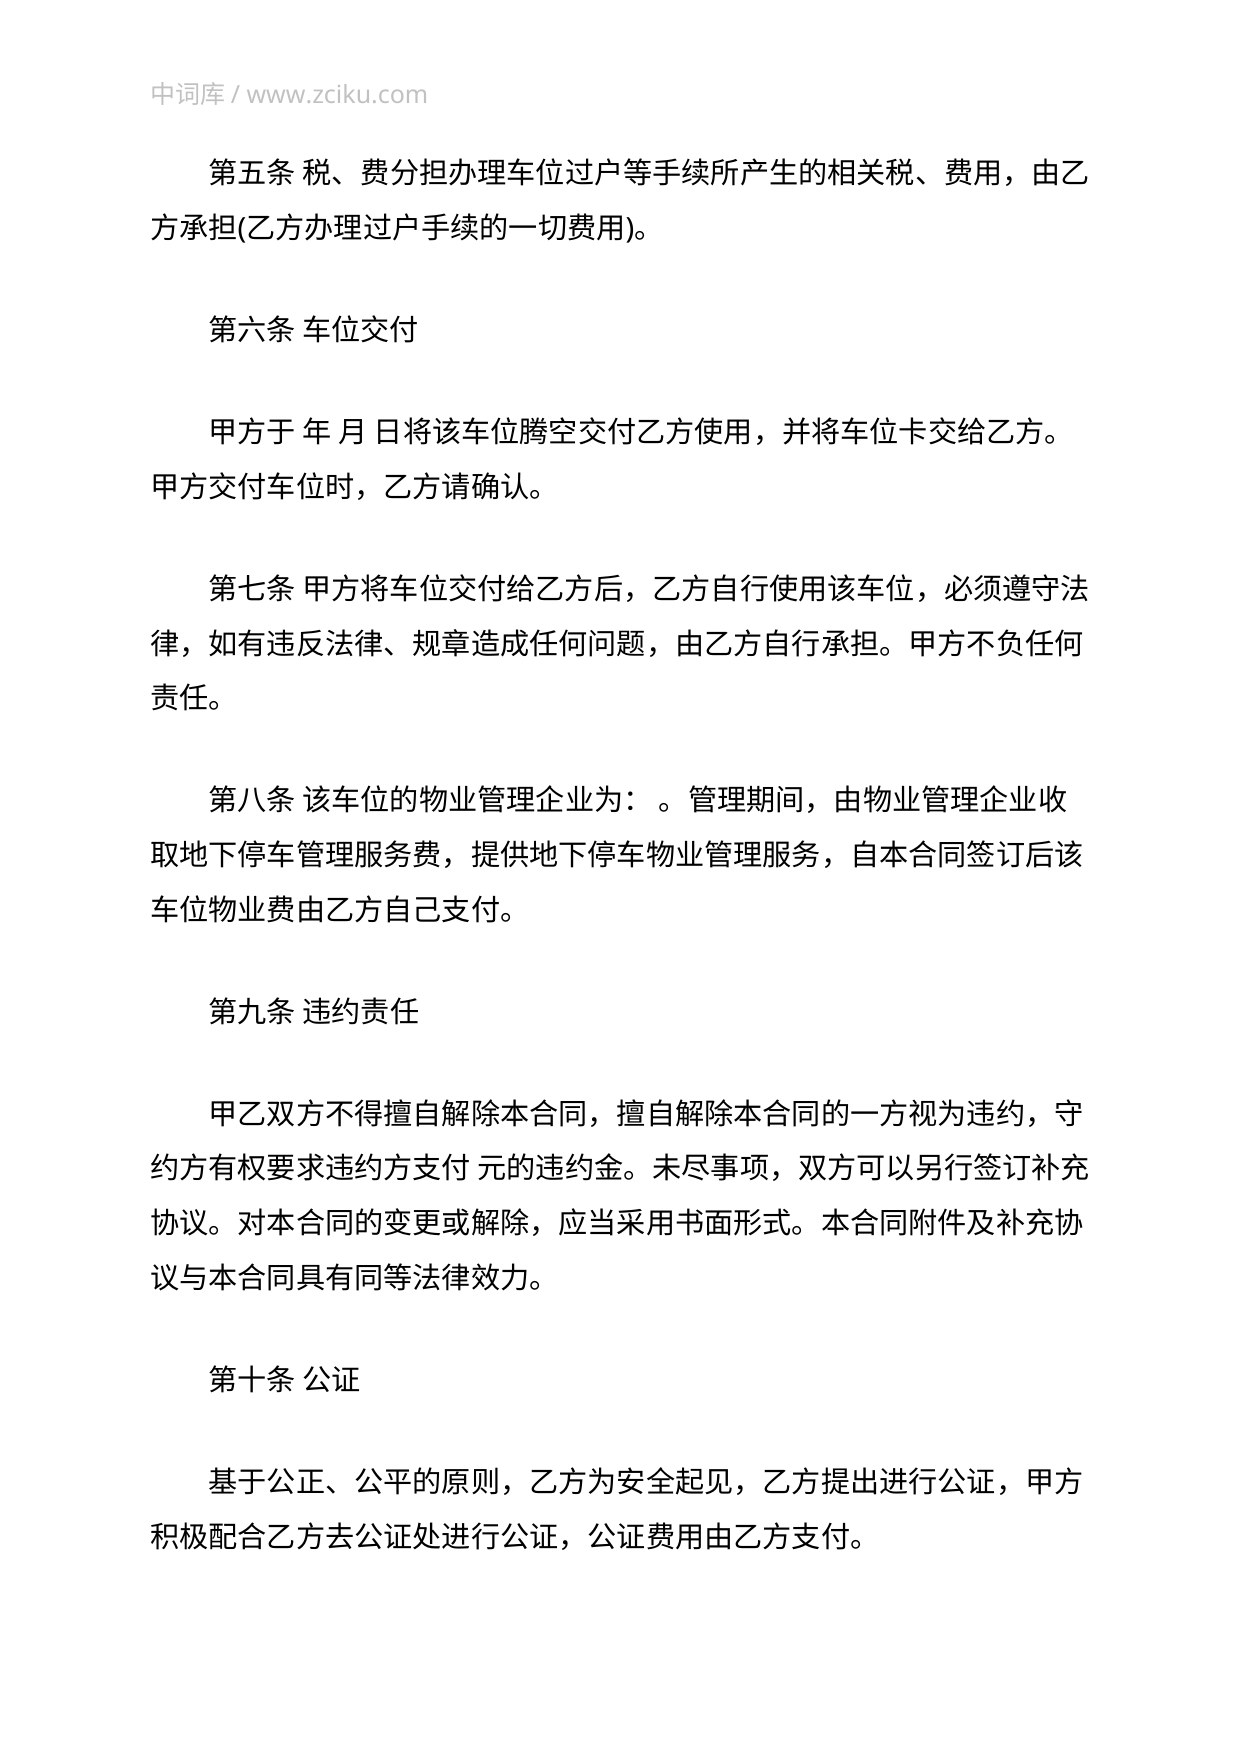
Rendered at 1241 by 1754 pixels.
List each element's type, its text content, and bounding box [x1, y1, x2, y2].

text 第九条 违约责任 [150, 988, 1090, 1031]
text 甲方于 年 月 日将该车位腾空交付乙方使用，并将车位卡交给乙方。甲方交付车位时，乙方请确认。 [150, 409, 1090, 506]
text 基于公正、公平的原则，乙方为安全起见，乙方提出进行公证，甲方积极配合乙方去公证处进行公证，公证费用由乙方支付。 [150, 1458, 1090, 1556]
text 第十条 公证 [150, 1357, 1090, 1399]
text 第八条 该车位的物业管理企业为： 。管理期间，由物业管理企业收取地下停车管理服务费，提供地下停车物业管理服务，自本合同签订后该车位物业费由乙方自己支付。 [150, 777, 1090, 929]
text 甲乙双方不得擅自解除本合同，擅自解除本合同的一方视为违约，守约方有权要求违约方支付 元的违约金。未尽事项，双方可以另行签订补充协议。对本合同的变更或解除，应当采用书面形式。本合同附件及补充协议与本合同具有同等法律效力。 [150, 1090, 1090, 1297]
text 第五条 税、费分担办理车位过户等手续所产生的相关税、费用，由乙方承担(乙方办理过户手续的一切费用)。 [150, 150, 1090, 247]
text 第六条 车位交付 [150, 307, 1090, 349]
text 第七条 甲方将车位交付给乙方后，乙方自行使用该车位，必须遵守法律，如有违反法律、规章造成任何问题，由乙方自行承担。甲方不负任何责任。 [150, 565, 1090, 717]
